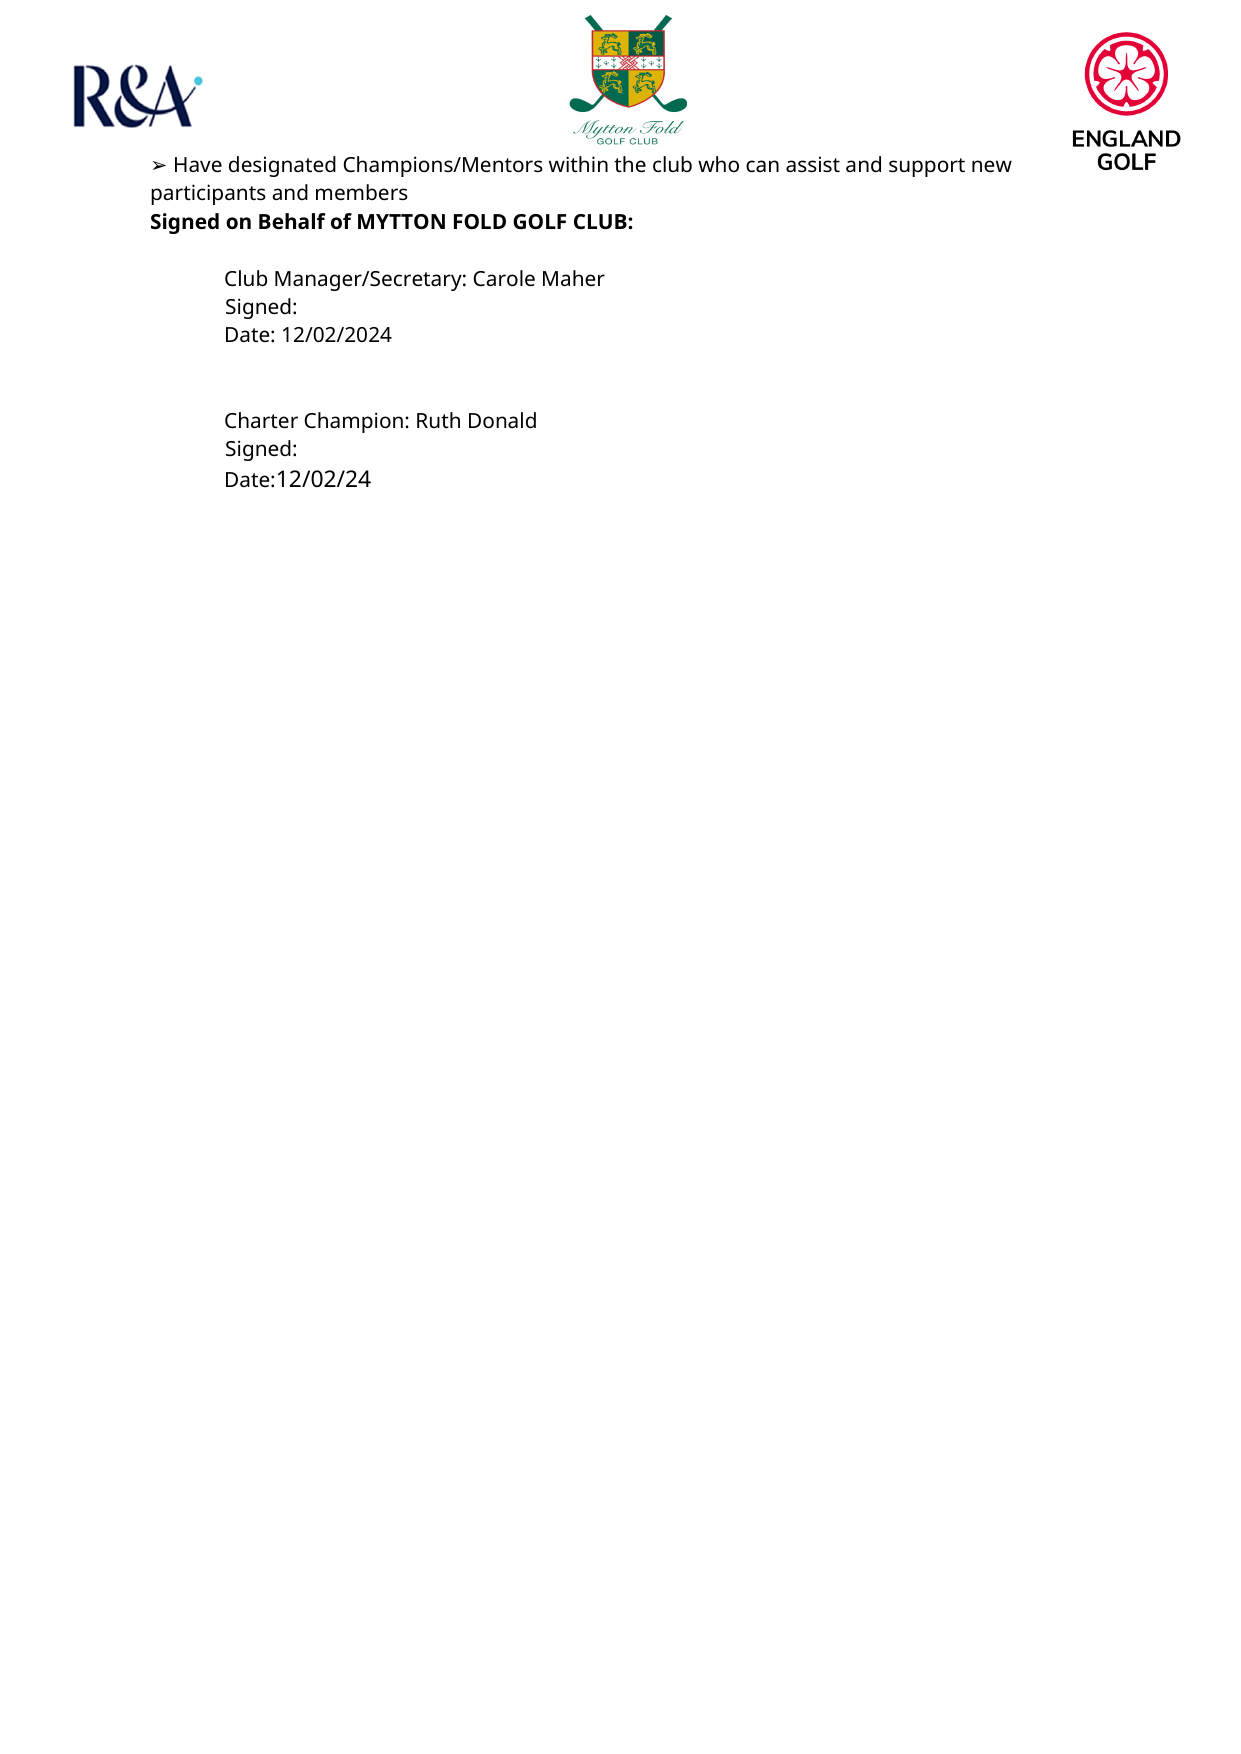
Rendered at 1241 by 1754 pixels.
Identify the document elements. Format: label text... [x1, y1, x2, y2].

picture [568, 8, 688, 147]
picture [52, 43, 224, 149]
text Date:12/02/24 [224, 463, 1090, 494]
text ➢ Have designated Champions/Mentors within the club who can assist and support new participants and members [150, 150, 1090, 207]
text Club Manager/Secretary: Carole Maher Signed: [224, 264, 1090, 321]
picture [1052, 25, 1194, 181]
text Charter Champion: Ruth Donald Signed: [224, 406, 1090, 463]
text Signed on Behalf of MYTTON FOLD GOLF CLUB: [150, 207, 1090, 235]
text Date: 12/02/2024 [224, 321, 1090, 349]
